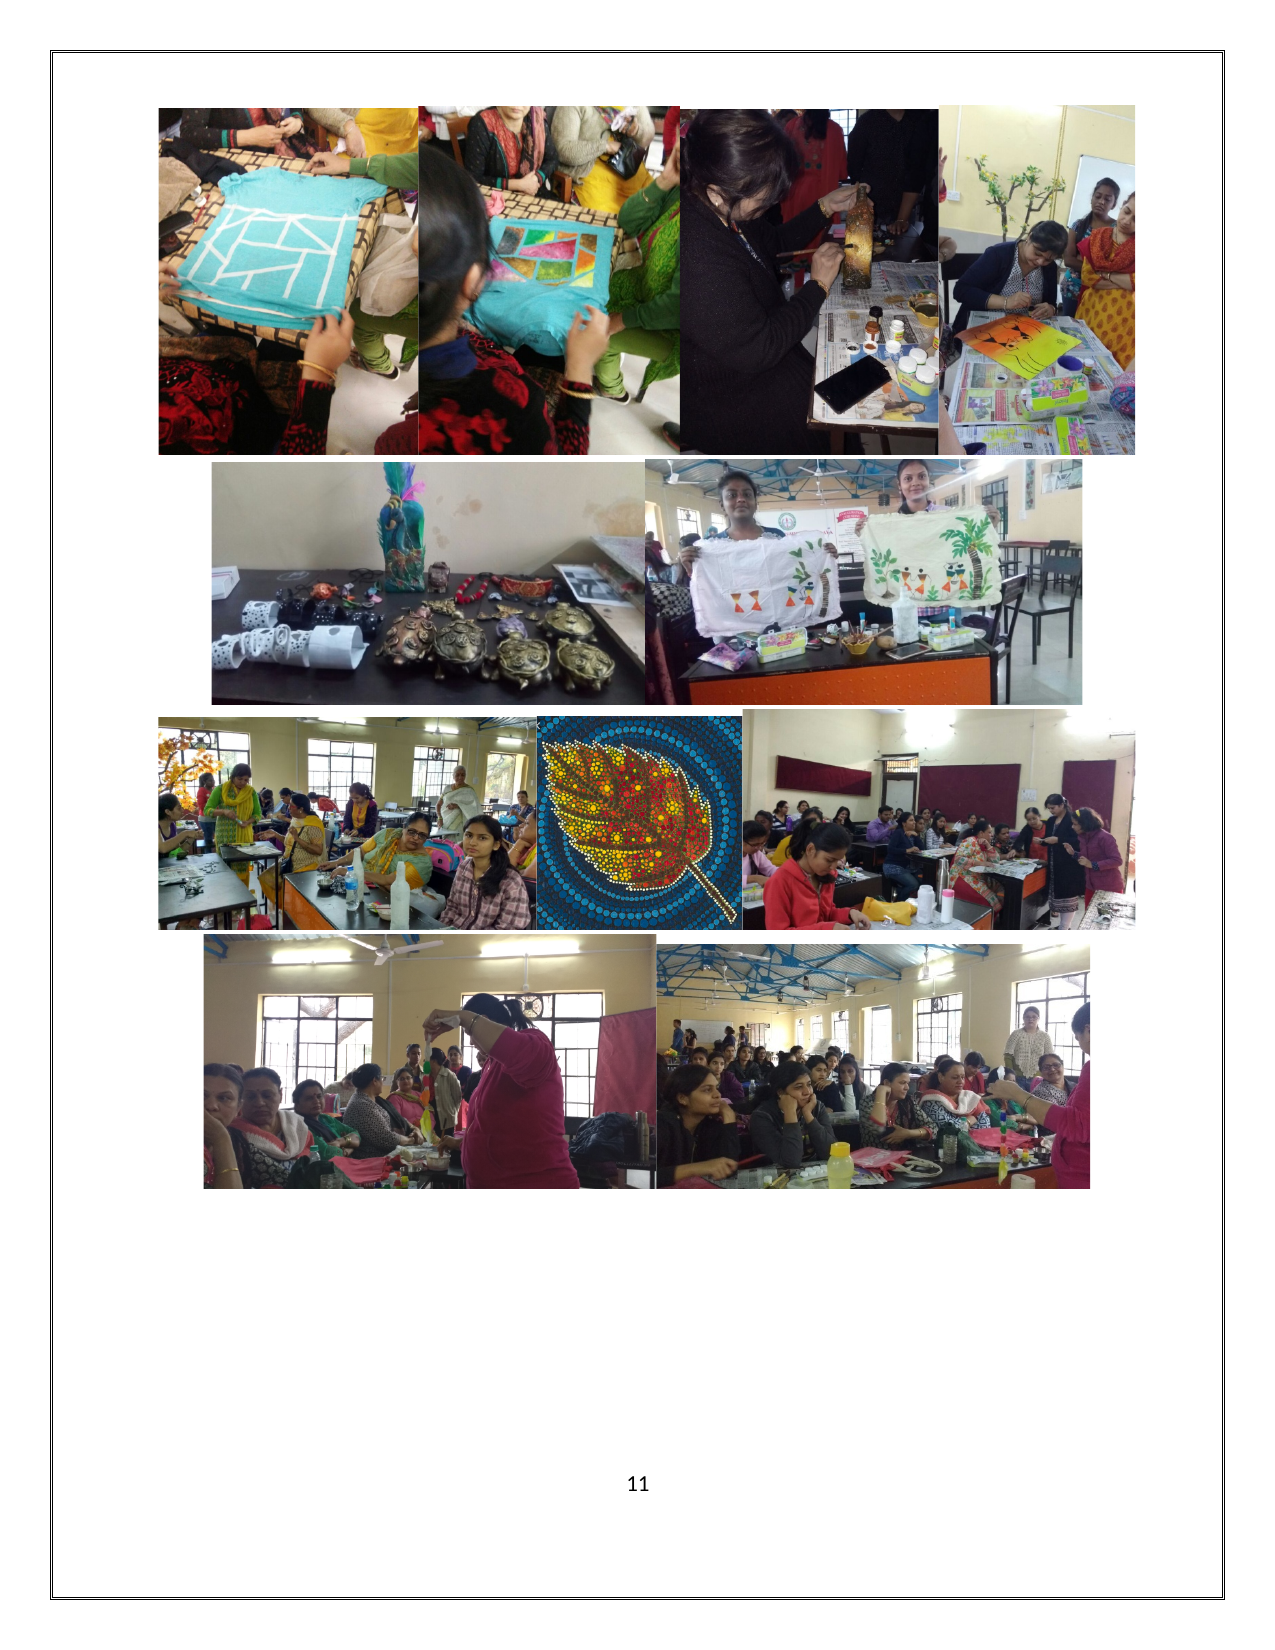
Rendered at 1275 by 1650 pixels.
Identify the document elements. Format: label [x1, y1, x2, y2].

picture [203, 934, 1091, 1189]
picture [158, 709, 1136, 930]
picture [158, 105, 1136, 455]
picture [211, 459, 1083, 705]
